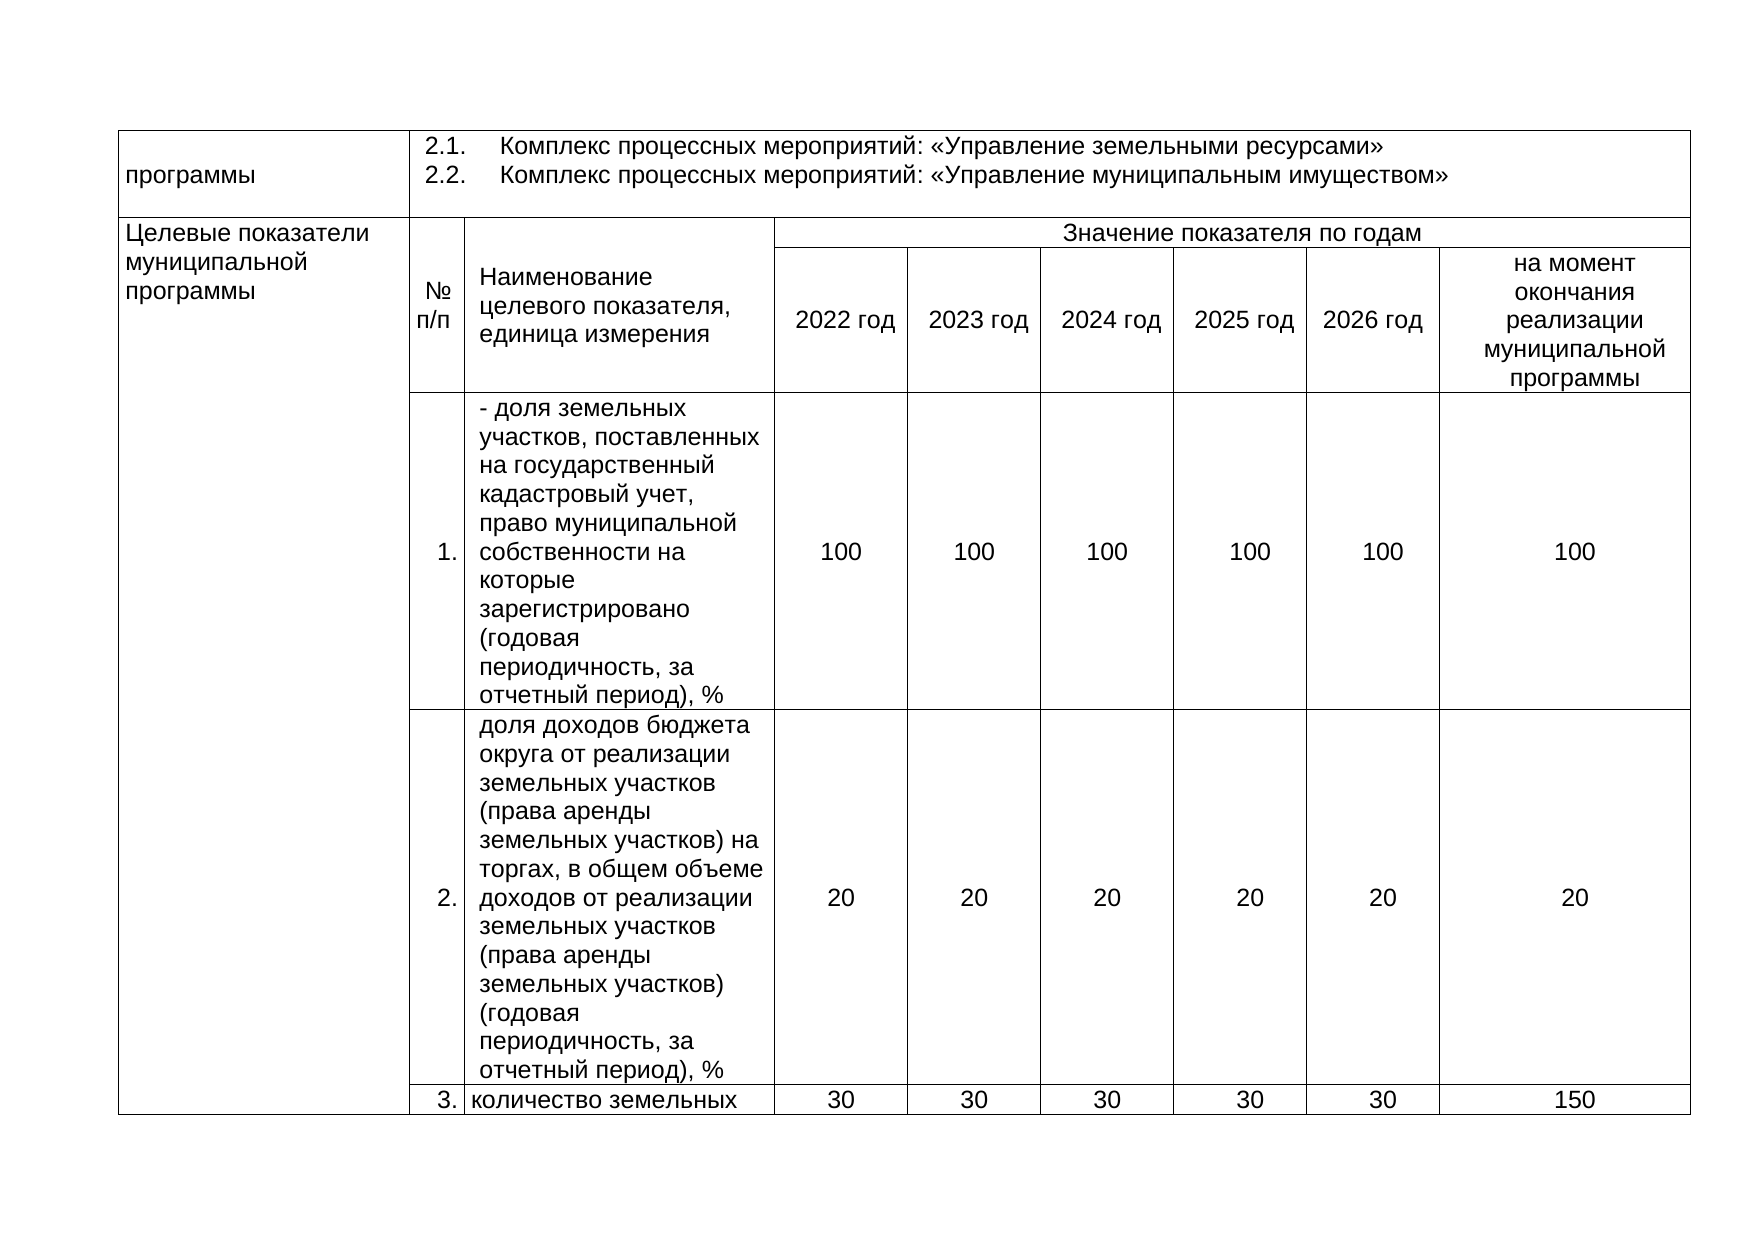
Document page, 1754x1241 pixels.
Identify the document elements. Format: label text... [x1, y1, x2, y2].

table_cell 2025 год [1174, 248, 1306, 392]
table_cell Значение показателя по годам [775, 218, 1690, 247]
table_cell № п/п [410, 218, 464, 392]
table_cell 30 [775, 1085, 907, 1114]
table_cell на момент окончания реализации муниципальной программы [1440, 248, 1690, 392]
table_cell 1. [410, 393, 464, 709]
table_cell Наименование целевого показателя, единица измерения [465, 218, 774, 392]
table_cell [410, 131, 1690, 217]
table_cell 2026 год [1307, 248, 1439, 392]
table_cell 100 [1174, 393, 1306, 709]
table_cell 100 [908, 393, 1040, 709]
table_cell 100 [1440, 393, 1690, 709]
table_cell 2024 год [1041, 248, 1173, 392]
table_cell доля доходов бюджета округа от реализации земельных участков (права аренды земельных участков) на торгах, в общем объеме доходов от реализации земельных участков (права аренды земельных участков) (годовая периодичность, за отчетный период), % [465, 710, 774, 1084]
table_cell 100 [1041, 393, 1173, 709]
table_cell 20 [1041, 710, 1173, 1084]
table_cell 2022 год [775, 248, 907, 392]
table_cell 150 [1440, 1085, 1690, 1114]
table_cell 30 [1041, 1085, 1173, 1114]
table_cell 20 [908, 710, 1040, 1084]
table_cell Целевые показатели муниципальной программы [119, 218, 409, 1114]
table_cell 30 [1307, 1085, 1439, 1114]
table_cell - доля земельных участков, поставленных на государственный кадастровый учет, право муниципальной собственности на которые зарегистрировано (годовая периодичность, за отчетный период), % [465, 393, 774, 709]
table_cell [465, 1085, 774, 1114]
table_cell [119, 131, 409, 217]
table_cell 20 [1307, 710, 1439, 1084]
table_cell 30 [908, 1085, 1040, 1114]
table_cell 20 [1440, 710, 1690, 1084]
table_cell 20 [1174, 710, 1306, 1084]
table_cell 30 [1174, 1085, 1306, 1114]
table_cell 20 [775, 710, 907, 1084]
table_cell 2023 год [908, 248, 1040, 392]
table_cell 2. [410, 710, 464, 1084]
table_cell 3. [410, 1085, 464, 1114]
table_cell 100 [1307, 393, 1439, 709]
table_cell 100 [775, 393, 907, 709]
